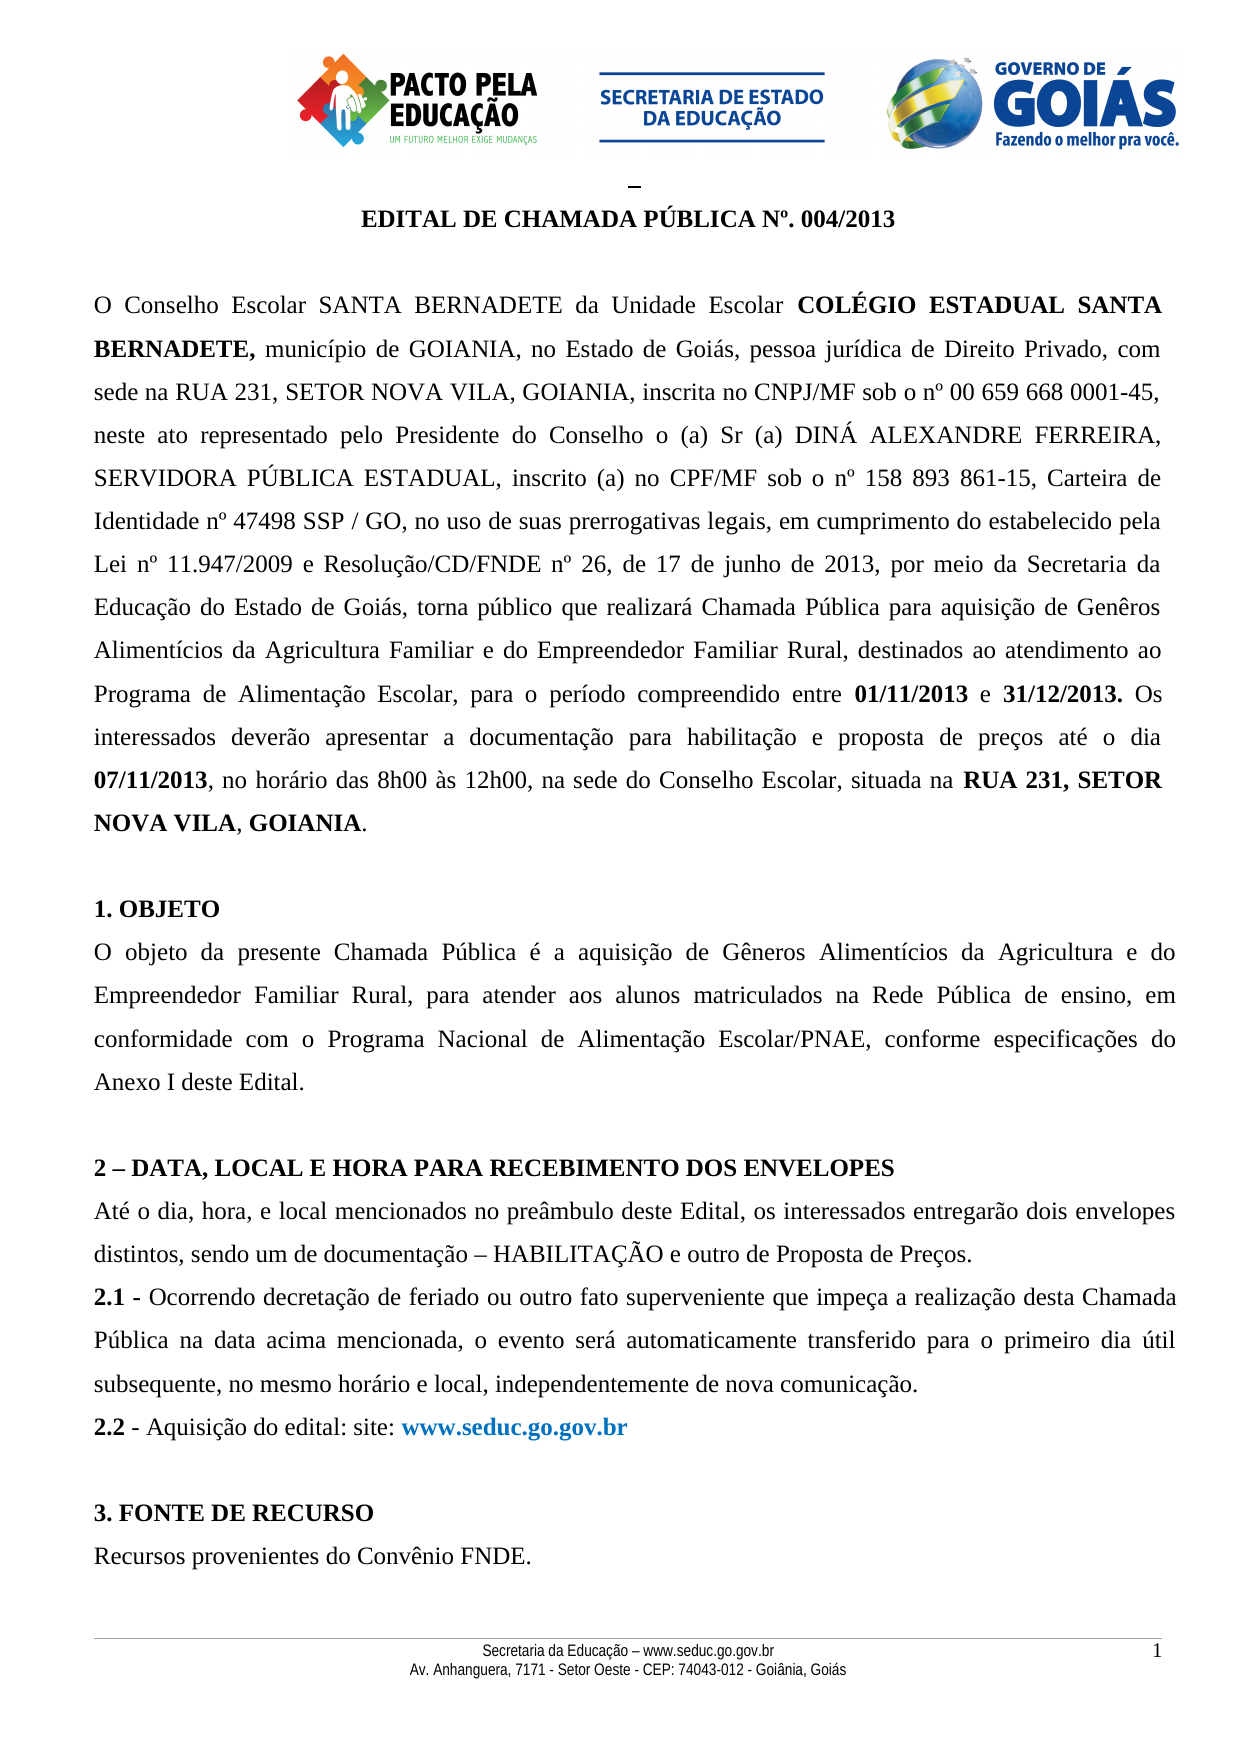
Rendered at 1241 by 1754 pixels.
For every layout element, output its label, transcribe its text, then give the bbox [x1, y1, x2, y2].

text 2.1 - Ocorrendo decretação de feriado ou outro fato superveniente que impeça a realização desta Chamada Pública na data acima mencionada, o evento será automaticamente transferido para o primeiro dia útil subsequente, no mesmo horário e local, independentemente de nova comunicação. [94, 1282, 1177, 1397]
text 2.2 - Aquisição do edital: site: www.seduc.go.gov.br [94, 1412, 1177, 1441]
text Recursos provenientes do Convênio FNDE. [94, 1541, 1177, 1570]
text EDITAL DE CHAMADA PÚBLICA Nº. 004/2013 [94, 204, 1162, 233]
picture [288, 49, 1186, 158]
text O objeto da presente Chamada Pública é a aquisição de Gêneros Alimentícios da Agricultura e do Empreendedor Familiar Rural, para atender aos alunos matriculados na Rede Pública de ensino, em conformidade com o Programa Nacional de Alimentação Escolar/PNAE, conforme especificações do Anexo I deste Edital. [94, 937, 1177, 1096]
text 3. FONTE DE RECURSO [94, 1498, 1177, 1527]
text O Conselho Escolar SANTA BERNADETE da Unidade Escolar COLÉGIO ESTADUAL SANTA BERNADETE, município de GOIANIA, no Estado de Goiás, pessoa jurídica de Direito Privado, com sede na RUA 231, SETOR NOVA VILA, GOIANIA, inscrita no CNPJ/MF sob o nº 00 659 668 0001-45, neste ato representado pelo Presidente do Conselho o (a) Sr (a) DINÁ ALEXANDRE FERREIRA, SERVIDORA PÚBLICA ESTADUAL, inscrito (a) no CPF/MF sob o nº 158 893 861-15, Carteira de Identidade nº 47498 SSP / GO, no uso de suas prerrogativas legais, em cumprimento do estabelecido pela Lei nº 11.947/2009 e Resolução/CD/FNDE nº 26, de 17 de junho de 2013, por meio da Secretaria da Educação do Estado de Goiás, torna público que realizará Chamada Pública para aquisição de Genêros Alimentícios da Agricultura Familiar e do Empreendedor Familiar Rural, destinados ao atendimento ao Programa de Alimentação Escolar, para o período compreendido entre 01/11/2013 e 31/12/2013. Os interessados deverão apresentar a documentação para habilitação e proposta de preços até o dia 07/11/2013, no horário das 8h00 às 12h00, na sede do Conselho Escolar, situada na RUA 231, SETOR NOVA VILA, GOIANIA. [94, 291, 1162, 837]
text 2 – DATA, LOCAL E HORA PARA RECEBIMENTO DOS ENVELOPES [94, 1153, 1177, 1182]
text Até o dia, hora, e local mencionados no preâmbulo deste Edital, os interessados entregarão dois envelopes distintos, sendo um de documentação – HABILITAÇÃO e outro de Proposta de Preços. [94, 1196, 1177, 1268]
text 1. OBJETO [94, 894, 1177, 923]
